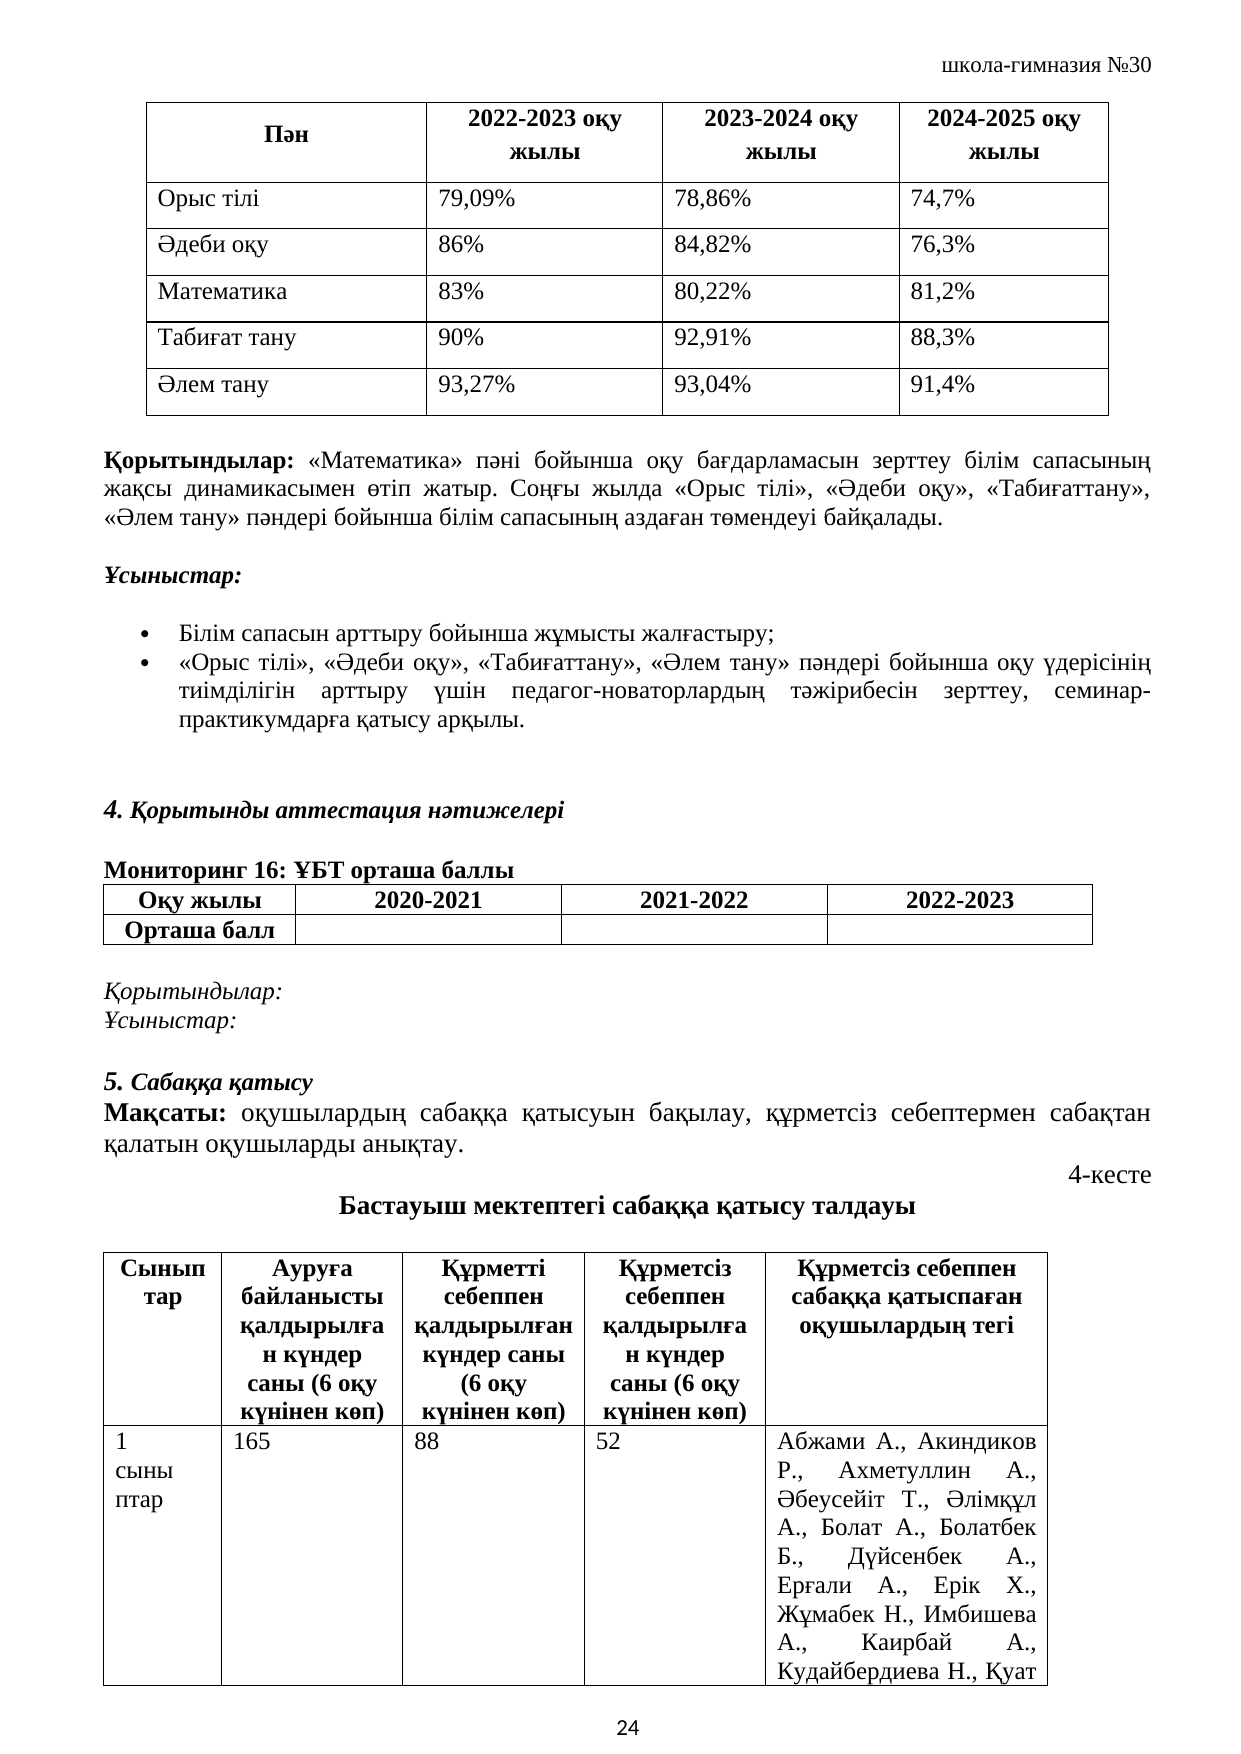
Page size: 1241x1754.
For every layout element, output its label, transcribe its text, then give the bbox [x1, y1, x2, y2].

table_cell 86% [427, 229, 662, 275]
table_cell 91,4% [900, 369, 1108, 414]
table_cell 84,82% [663, 229, 899, 275]
table_cell 93,27% [427, 369, 662, 414]
table_cell Орташа балл [104, 915, 295, 944]
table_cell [766, 1426, 1047, 1685]
table_header Құрметсіз себеппен сабаққа қатыспаған оқушылардың тегі [766, 1253, 1047, 1425]
table_header Құрметті себеппен қалдырылған күндер саны (6 оқу күнінен көп) [403, 1253, 584, 1425]
text Қорытындылар: Ұсыныстар: [103, 976, 1152, 1034]
table_cell 88 [403, 1426, 584, 1685]
table_header 2021-2022 [562, 885, 827, 914]
table_header Оқу жылы [104, 885, 295, 914]
table_cell 1 сыныптар [104, 1426, 221, 1685]
table_header Ауруға байланысты қалдырылған күндер саны (6 оқу күнінен көп) [222, 1253, 402, 1425]
table_cell [828, 915, 1092, 944]
table_cell 2023-2024 оқу жылы [663, 103, 899, 182]
table_cell 88,3% [900, 323, 1108, 368]
list Білім сапасын арттыру бойынша жұмысты жалғастыру; [141, 618, 1152, 647]
table_cell 90% [427, 323, 662, 368]
table_cell [562, 915, 827, 944]
text Ұсыныстар: [103, 560, 1152, 589]
table_cell 74,7% [900, 183, 1108, 228]
table_cell 93,04% [663, 369, 899, 414]
table_cell 78,86% [663, 183, 899, 228]
table_cell 165 [222, 1426, 402, 1685]
text 4-кесте [103, 1158, 1152, 1189]
table_cell Табиғат тану [147, 323, 426, 368]
text Бастауыш мектептегі сабаққа қатысу талдауы [103, 1189, 1152, 1221]
table_header 2020-2021 [296, 885, 561, 914]
table_cell 79,09% [427, 183, 662, 228]
table_cell 76,3% [900, 229, 1108, 275]
table_header Құрметсіз себеппен қалдырылған күндер саны (6 оқу күнінен көп) [585, 1253, 765, 1425]
text 5. Сабаққа қатысу [103, 1065, 1152, 1096]
table_cell 81,2% [900, 276, 1108, 321]
table_cell 80,22% [663, 276, 899, 321]
table_cell 2022-2023 оқу жылы [427, 103, 662, 182]
table_header Сыныптар [104, 1253, 221, 1425]
table_cell Математика [147, 276, 426, 321]
table_header 2022-2023 [828, 885, 1092, 914]
table_cell [296, 915, 561, 944]
table_cell 83% [427, 276, 662, 321]
text Қорытындылар: «Математика» пәні бойынша оқу бағдарламасын зерттеу білім сапасының жақсы динамикасымен өтіп жатыр. Соңғы жылда «Орыс тілі», «Әдеби оқу», «Табиғаттану», «Әлем тану» пәндері бойынша білім сапасының аздаған төмендеуі байқалады. [103, 445, 1152, 531]
list «Орыс тілі», «Әдеби оқу», «Табиғаттану», «Әлем тану» пәндері бойынша оқу үдерісінің тиімділігін арттыру үшін педагог-новаторлардың тәжірибесін зерттеу, семинар-практикумдарға қатысу арқылы. [141, 647, 1152, 733]
table_cell 92,91% [663, 323, 899, 368]
table_cell Әдеби оқу [147, 229, 426, 275]
table_cell Орыс тілі [147, 183, 426, 228]
text 4. Қорытынды аттестация нәтижелері [103, 793, 1152, 824]
table_cell Әлем тану [147, 369, 426, 414]
table_cell 2024-2025 оқу жылы [900, 103, 1108, 182]
table_cell 52 [585, 1426, 765, 1685]
table_cell Пән [147, 103, 426, 182]
text Мақсаты: оқушылардың сабаққа қатысуын бақылау, құрметсіз себептермен сабақтан қалатын оқушыларды анықтау. [103, 1096, 1152, 1158]
text Мониторинг 16: ҰБТ орташа баллы [103, 856, 1152, 884]
